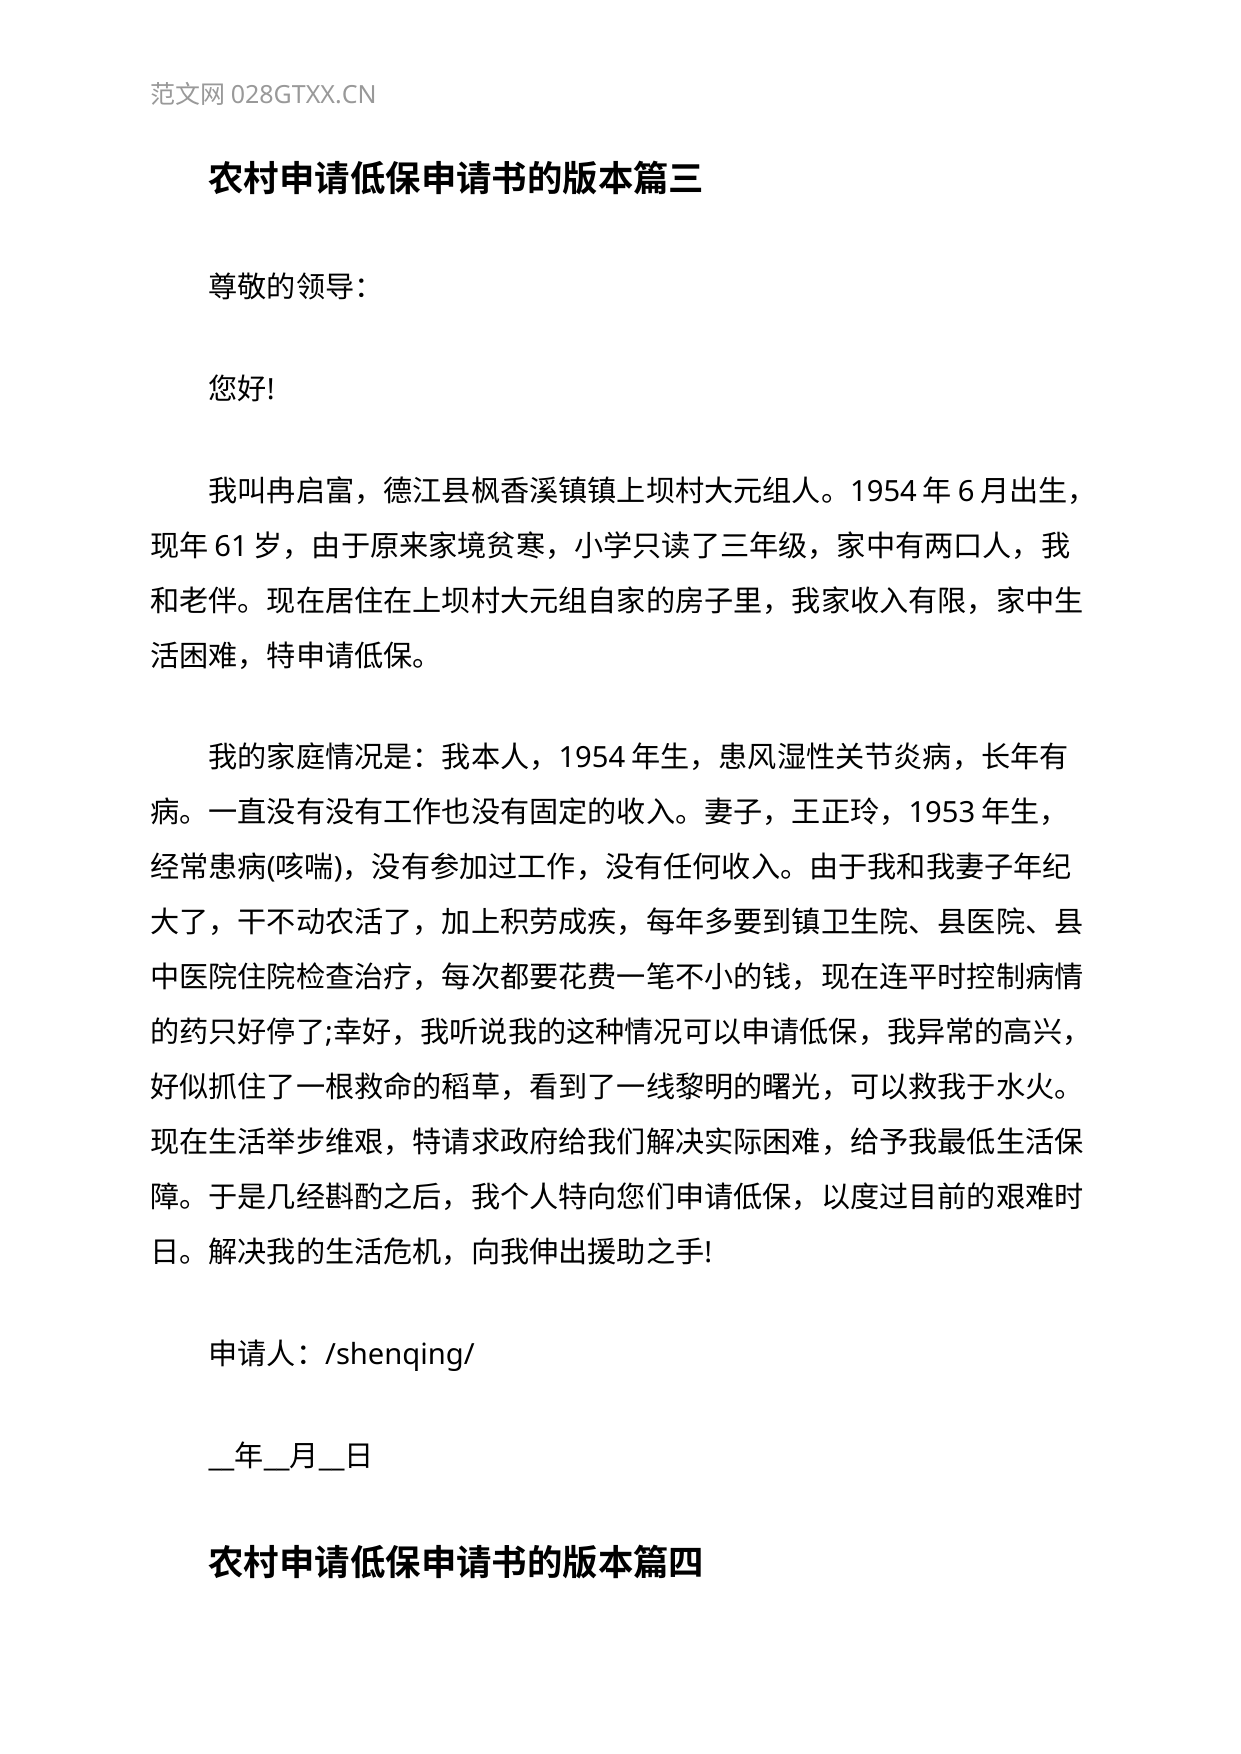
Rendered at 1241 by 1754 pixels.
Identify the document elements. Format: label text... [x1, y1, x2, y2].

text 农村申请低保申请书的版本篇四 [150, 1534, 1090, 1586]
text 我的家庭情况是：我本人，1954年生，患风湿性关节炎病，长年有病。一直没有没有工作也没有固定的收入。妻子，王正玲，1953年生，经常患病(咳喘)，没有参加过工作，没有任何收入。由于我和我妻子年纪大了，干不动农活了，加上积劳成疾，每年多要到镇卫生院、县医院、县中医院住院检查治疗，每次都要花费一笔不小的钱，现在连平时控制病情的药只好停了;幸好，我听说我的这种情况可以申请低保，我异常的高兴，好似抓住了一根救命的稻草，看到了一线黎明的曙光，可以救我于水火。现在生活举步维艰，特请求政府给我们解决实际困难，给予我最低生活保障。于是几经斟酌之后，我个人特向您们申请低保，以度过目前的艰难时日。解决我的生活危机，向我伸出援助之手! [150, 734, 1090, 1271]
text 尊敬的领导： [150, 263, 1090, 306]
text 农村申请低保申请书的版本篇三 [150, 150, 1090, 201]
text 我叫冉启富，德江县枫香溪镇镇上坝村大元组人。1954年6月出生，现年61岁，由于原来家境贫寒，小学只读了三年级，家中有两口人，我和老伴。现在居住在上坝村大元组自家的房子里，我家收入有限，家中生活困难，特申请低保。 [150, 467, 1090, 674]
text 申请人：/shenqing/ [150, 1330, 1090, 1373]
text 您好! [150, 365, 1090, 408]
text __年__月__日 [150, 1432, 1090, 1475]
